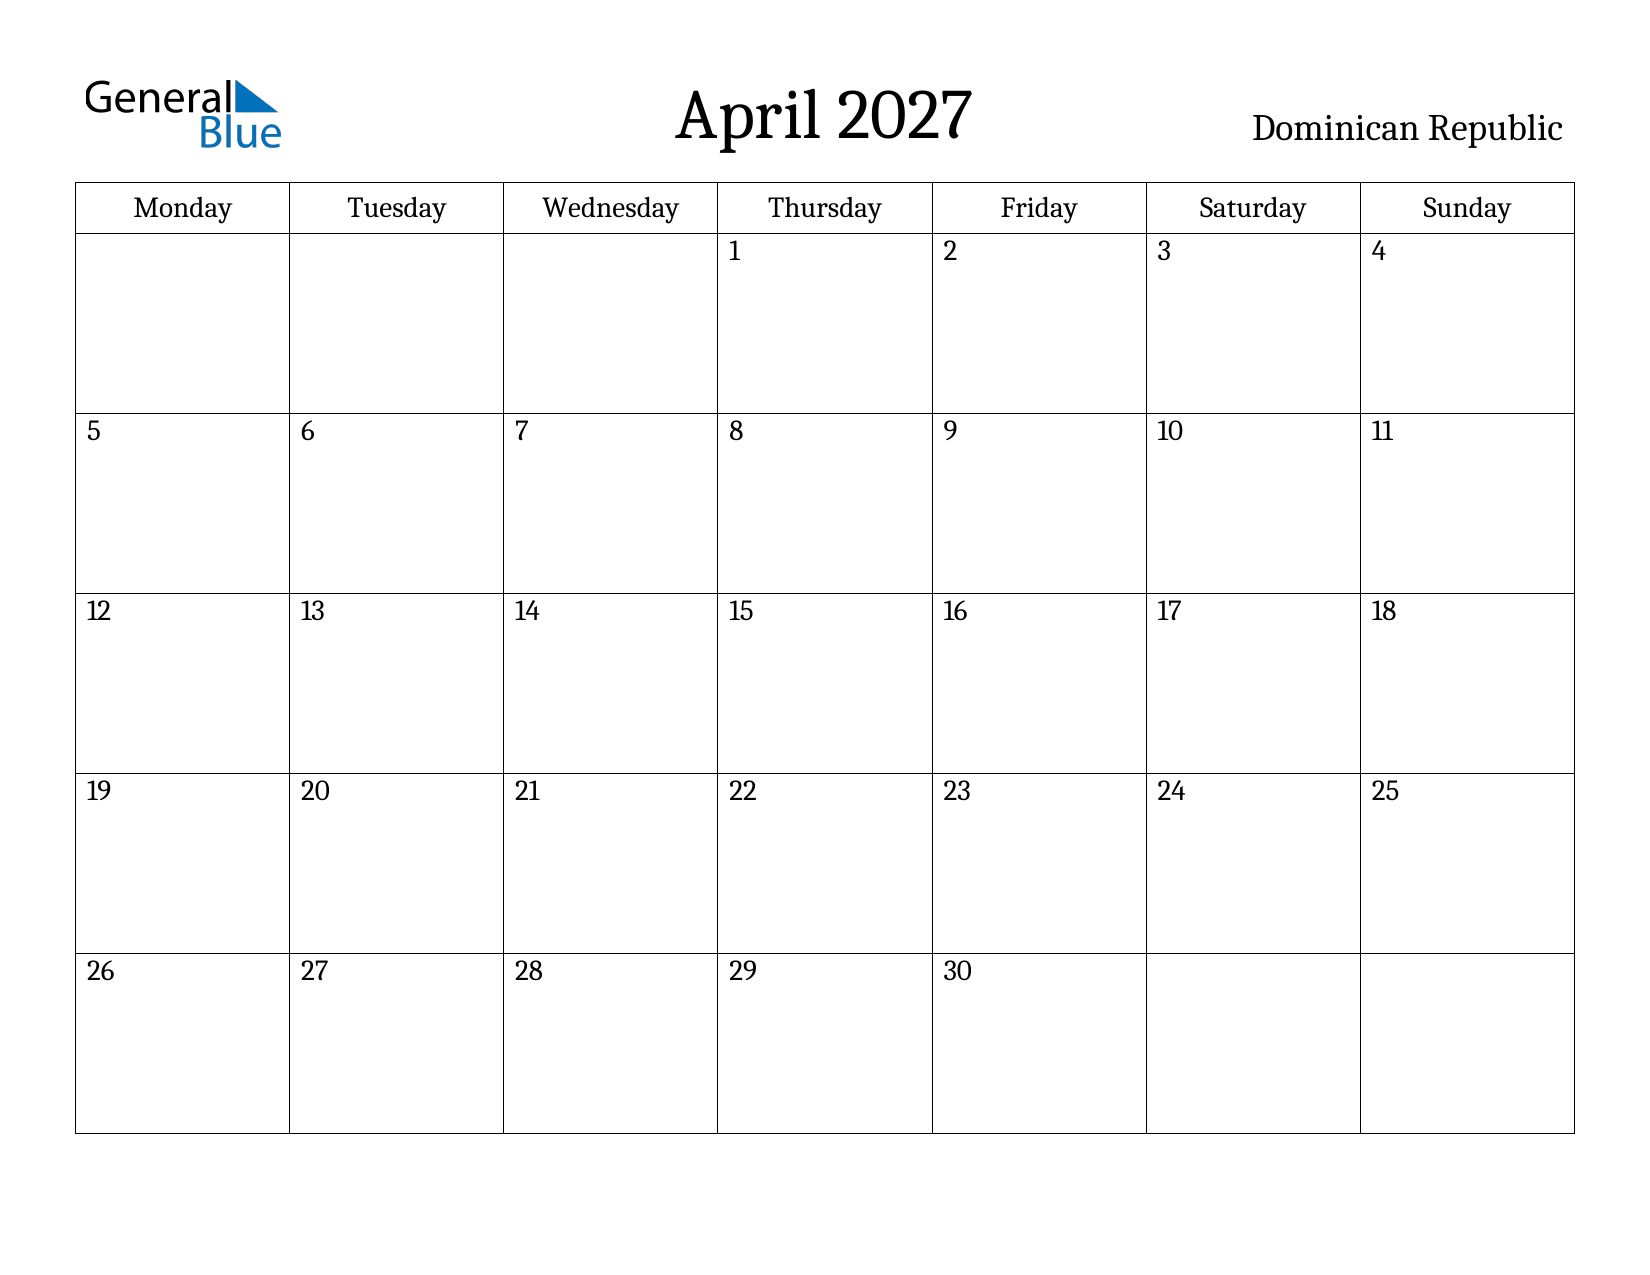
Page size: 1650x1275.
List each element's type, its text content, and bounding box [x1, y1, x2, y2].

table_cell Wednesday [504, 183, 717, 233]
table_cell 20 [290, 774, 503, 807]
table_cell [504, 448, 717, 593]
table_cell Thursday [718, 183, 932, 233]
table_cell 9 [933, 414, 1146, 447]
table_cell 5 [76, 414, 289, 447]
table_cell [1147, 267, 1360, 413]
table_cell [1361, 808, 1574, 953]
table_cell 22 [718, 774, 932, 807]
table_cell 2 [933, 234, 1146, 267]
table_cell 24 [1147, 774, 1360, 807]
table_cell [290, 448, 503, 593]
table_header Dominican Republic [1146, 75, 1574, 182]
table_cell [933, 988, 1146, 1133]
table_cell [933, 808, 1146, 953]
table_cell [1361, 448, 1574, 593]
table_cell [933, 448, 1146, 593]
table_cell 15 [718, 594, 932, 627]
table_cell [76, 988, 289, 1133]
table_header April 2027 [504, 75, 1146, 182]
table_cell [933, 267, 1146, 413]
table_cell 4 [1361, 234, 1574, 267]
table_cell 25 [1361, 774, 1574, 807]
table_cell 26 [76, 954, 289, 987]
table_cell 11 [1361, 414, 1574, 447]
table_cell [76, 267, 289, 413]
table_cell [1147, 808, 1360, 953]
table_cell [76, 448, 289, 593]
table_cell [290, 627, 503, 773]
table_cell 6 [290, 414, 503, 447]
table_cell [290, 988, 503, 1133]
table_cell [933, 627, 1146, 773]
table_cell [718, 627, 932, 773]
table_cell [76, 808, 289, 953]
table_header [76, 75, 503, 182]
table_cell [504, 808, 717, 953]
table_cell 30 [933, 954, 1146, 987]
table_cell 29 [718, 954, 932, 987]
table_cell Tuesday [290, 183, 503, 233]
table_cell [76, 627, 289, 773]
table_cell 27 [290, 954, 503, 987]
table_cell 7 [504, 414, 717, 447]
table_cell [290, 234, 503, 267]
table_cell [718, 448, 932, 593]
table_cell [1147, 627, 1360, 773]
table_cell 23 [933, 774, 1146, 807]
table_cell 16 [933, 594, 1146, 627]
table_cell [504, 234, 717, 267]
table_cell [504, 988, 717, 1133]
table_cell 14 [504, 594, 717, 627]
table_cell 28 [504, 954, 717, 987]
table_cell 17 [1147, 594, 1360, 627]
table_cell [1361, 954, 1574, 987]
table_cell [1147, 448, 1360, 593]
table_cell 13 [290, 594, 503, 627]
table_cell 12 [76, 594, 289, 627]
table_cell [1147, 954, 1360, 987]
table_cell [290, 267, 503, 413]
table_cell 10 [1147, 414, 1360, 447]
table_cell Sunday [1361, 183, 1574, 233]
table_cell [718, 988, 932, 1133]
table_cell 19 [76, 774, 289, 807]
table_cell [1361, 267, 1574, 413]
table_cell [76, 234, 289, 267]
table_cell Friday [933, 183, 1146, 233]
table_cell [504, 627, 717, 773]
table_cell 8 [718, 414, 932, 447]
table_cell [1361, 627, 1574, 773]
table_cell [290, 808, 503, 953]
table_cell [1147, 988, 1360, 1133]
table_cell 18 [1361, 594, 1574, 627]
table_cell 21 [504, 774, 717, 807]
table_cell Monday [76, 183, 289, 233]
table_cell [718, 808, 932, 953]
table_cell [718, 267, 932, 413]
table_cell [1361, 988, 1574, 1133]
table_cell 3 [1147, 234, 1360, 267]
picture [86, 80, 281, 148]
table_cell 1 [718, 234, 932, 267]
table_cell [504, 267, 717, 413]
table_cell Saturday [1147, 183, 1360, 233]
